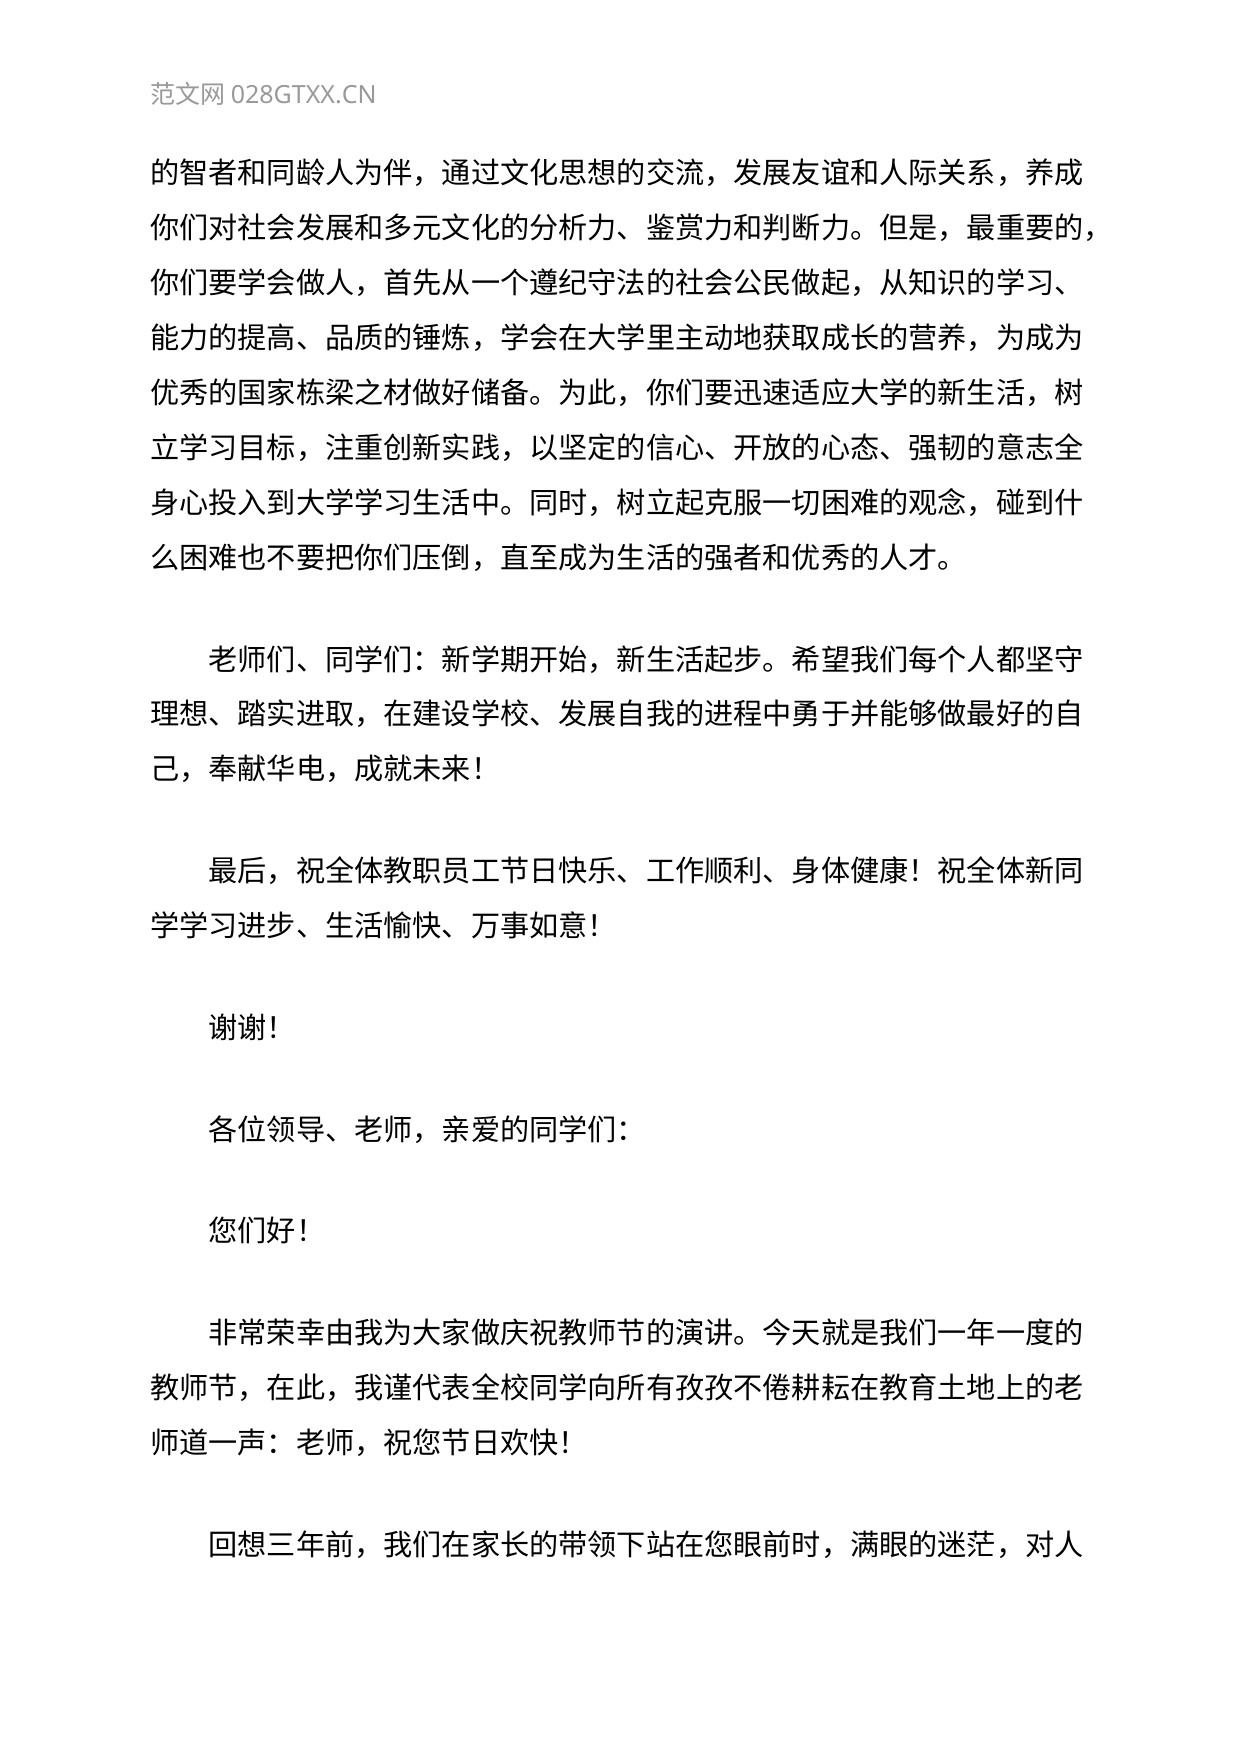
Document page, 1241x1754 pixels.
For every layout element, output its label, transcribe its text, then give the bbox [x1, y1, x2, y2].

text 各位领导、老师，亲爱的同学们： [150, 1106, 1090, 1148]
text 最后，祝全体教职员工节日快乐、工作顺利、身体健康！祝全体新同学学习进步、生活愉快、万事如意！ [150, 848, 1090, 945]
text 谢谢！ [150, 1004, 1090, 1047]
text 您们好！ [150, 1208, 1090, 1250]
text 老师们、同学们：新学期开始，新生活起步。希望我们每个人都坚守理想、踏实进取，在建设学校、发展自我的进程中勇于并能够做最好的自己，奉献华电，成就未来！ [150, 636, 1090, 788]
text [150, 1521, 1090, 1563]
text 非常荣幸由我为大家做庆祝教师节的演讲。今天就是我们一年一度的教师节，在此，我谨代表全校同学向所有孜孜不倦耕耘在教育土地上的老师道一声：老师，祝您节日欢快！ [150, 1309, 1090, 1462]
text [150, 150, 1090, 577]
